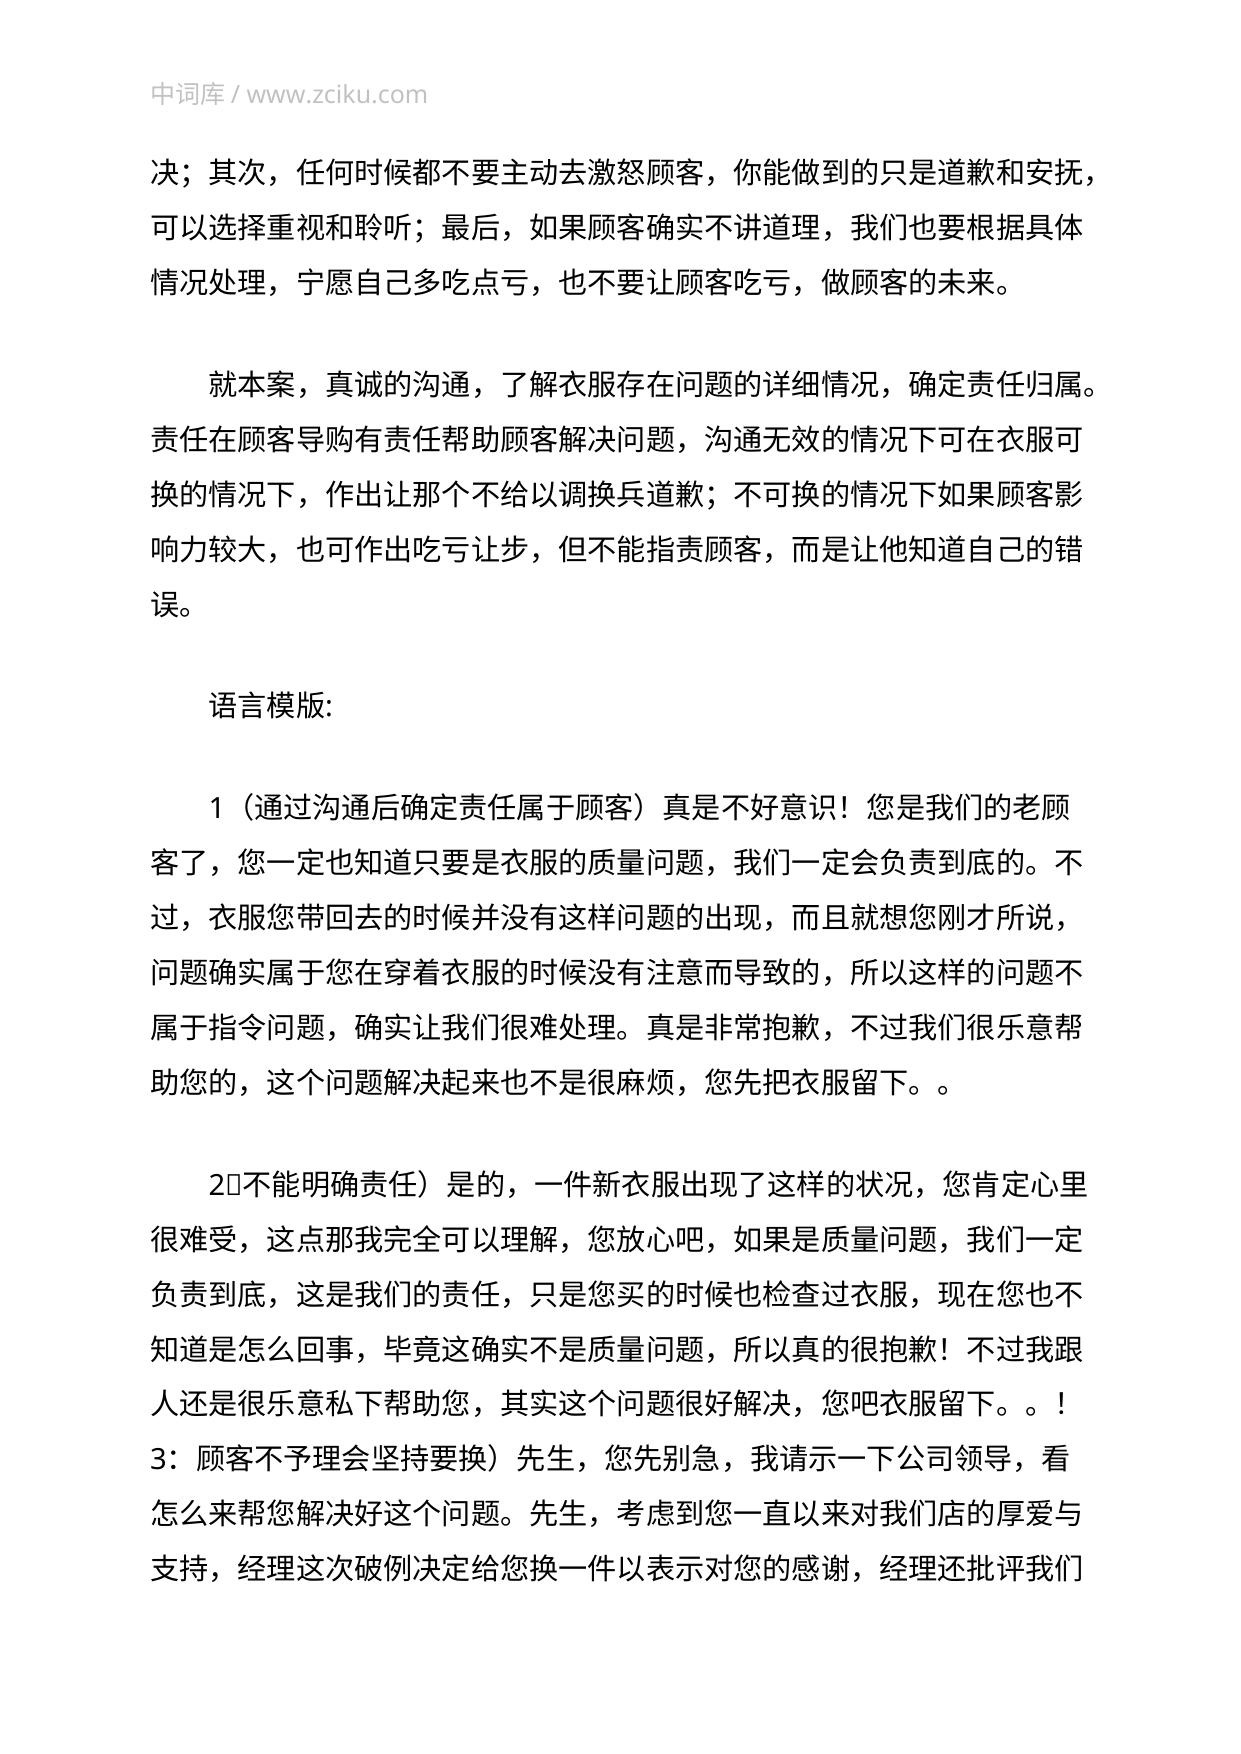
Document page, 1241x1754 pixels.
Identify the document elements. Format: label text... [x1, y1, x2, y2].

text 语言模版: [150, 683, 1090, 725]
text 1（通过沟通后确定责任属于顾客）真是不好意识！您是我们的老顾客了，您一定也知道只要是衣服的质量问题，我们一定会负责到底的。不过，衣服您带回去的时候并没有这样问题的出现，而且就想您刚才所说，问题确实属于您在穿着衣服的时候没有注意而导致的，所以这样的问题不属于指令问题，确实让我们很难处理。真是非常抱歉，不过我们很乐意帮助您的，这个问题解决起来也不是很麻烦，您先把衣服留下。。 [150, 785, 1090, 1102]
text 就本案，真诚的沟通，了解衣服存在问题的详细情况，确定责任归属。责任在顾客导购有责任帮助顾客解决问题，沟通无效的情况下可在衣服可换的情况下，作出让那个不给以调换兵道歉；不可换的情况下如果顾客影响力较大，也可作出吃亏让步，但不能指责顾客，而是让他知道自己的错误。 [150, 362, 1090, 623]
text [150, 150, 1090, 302]
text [150, 1161, 1090, 1588]
